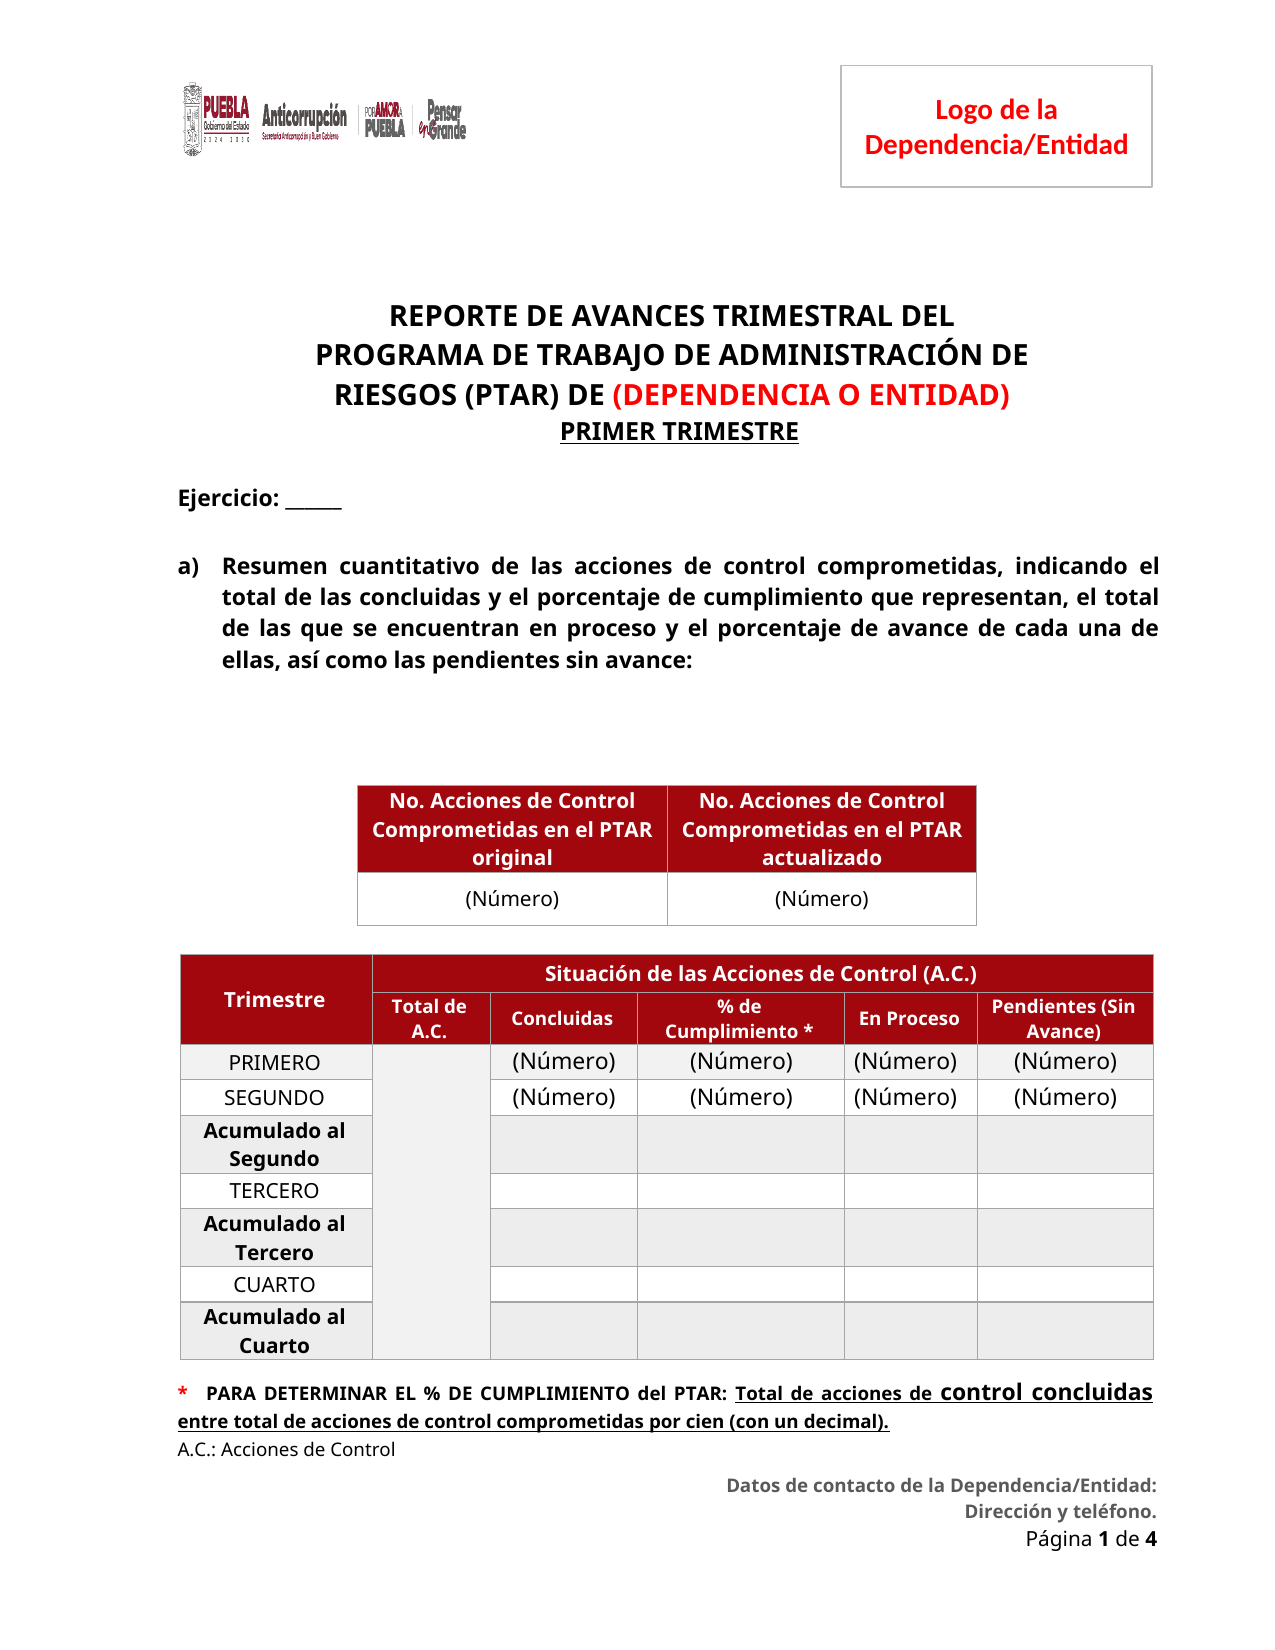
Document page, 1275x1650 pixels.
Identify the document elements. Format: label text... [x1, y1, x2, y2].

table_cell Acumulado al Segundo [181, 1116, 372, 1173]
table_cell [845, 1174, 977, 1208]
table_cell (Número) [358, 873, 667, 925]
table_cell [978, 1174, 1153, 1208]
table_cell (Número) [978, 1080, 1153, 1115]
table_cell [491, 1209, 637, 1266]
table_cell [978, 1116, 1153, 1173]
table_cell PRIMERO [181, 1045, 372, 1079]
table_cell Acumulado al Cuarto [181, 1303, 372, 1359]
text TRIMESTRE [310, 414, 1048, 448]
table_cell [978, 1209, 1153, 1266]
list *v PARA DETERMINAR EL % DE CUMPLIMIENTO del PTAR: Total de acciones de control concluidas entre total de acciones de control comprometidas por cien (con un decimal). [177, 1376, 1153, 1434]
table_cell En Proceso [845, 993, 977, 1044]
table_cell Acumulado al Tercero [181, 1209, 372, 1266]
table_cell (Número) [668, 873, 976, 925]
table_cell CUARTO [181, 1267, 372, 1301]
table_header No. Acciones de Control Comprometidas en el PTAR original [358, 786, 667, 872]
table_header Trimestre [181, 955, 372, 1044]
table_cell (Número) [978, 1045, 1153, 1079]
text Ejercicio: ______ [177, 482, 1152, 513]
table_cell Pendientes (Sin Avance) [978, 993, 1153, 1044]
table_cell (Número) [845, 1080, 977, 1115]
table_cell [491, 1116, 637, 1173]
table_cell (Número) [638, 1080, 844, 1115]
table_cell [978, 1267, 1153, 1301]
list A.C.: Acciones de Control [177, 1436, 1153, 1462]
table_cell [978, 1303, 1153, 1359]
table_cell [638, 1267, 844, 1301]
table_cell [638, 1174, 844, 1208]
table_cell [638, 1116, 844, 1173]
table_cell % de Cumplimiento * [638, 993, 844, 1044]
table_cell [491, 1174, 637, 1208]
table_cell [491, 1267, 637, 1301]
table_cell (Número) [638, 1045, 844, 1079]
table_cell [638, 1303, 844, 1359]
table_cell [845, 1303, 977, 1359]
table_header Situación de las Acciones de Control (A.C.) [373, 955, 1153, 992]
table_cell Total de A.C. [373, 993, 490, 1044]
table_cell [638, 1209, 844, 1266]
table_cell (Número) [491, 1045, 637, 1079]
table_cell [845, 1116, 977, 1173]
table_cell (Número) [491, 1080, 637, 1115]
table_cell [491, 1303, 637, 1359]
table_header No. Acciones de Control Comprometidas en el PTAR actualizado [668, 786, 976, 872]
table_cell [845, 1267, 977, 1301]
text REPORTE DE AVANCES TRIMESTRAL DEL PROGRAMA DE TRABAJO DE ADMINISTRACIÓN DE RIESGOS (PTAR) DE (DEPENDENCIA O ENTIDAD) [310, 295, 1034, 414]
table_cell Concluidas [491, 993, 637, 1044]
list Resumen cuantitativo de las acciones de control comprometidas, indicando el total de las concluidas y el porcentaje de cumplimiento que representan, el total de las que se encuentran en proceso y el porcentaje de avance de cada una de ellas, así como las pendientes sin avance: [177, 550, 1161, 675]
table_cell [845, 1209, 977, 1266]
table_cell TERCERO [181, 1174, 372, 1208]
table_cell [373, 1045, 490, 1359]
table_cell (Número) [845, 1045, 977, 1079]
table_cell SEGUNDO [181, 1080, 372, 1115]
